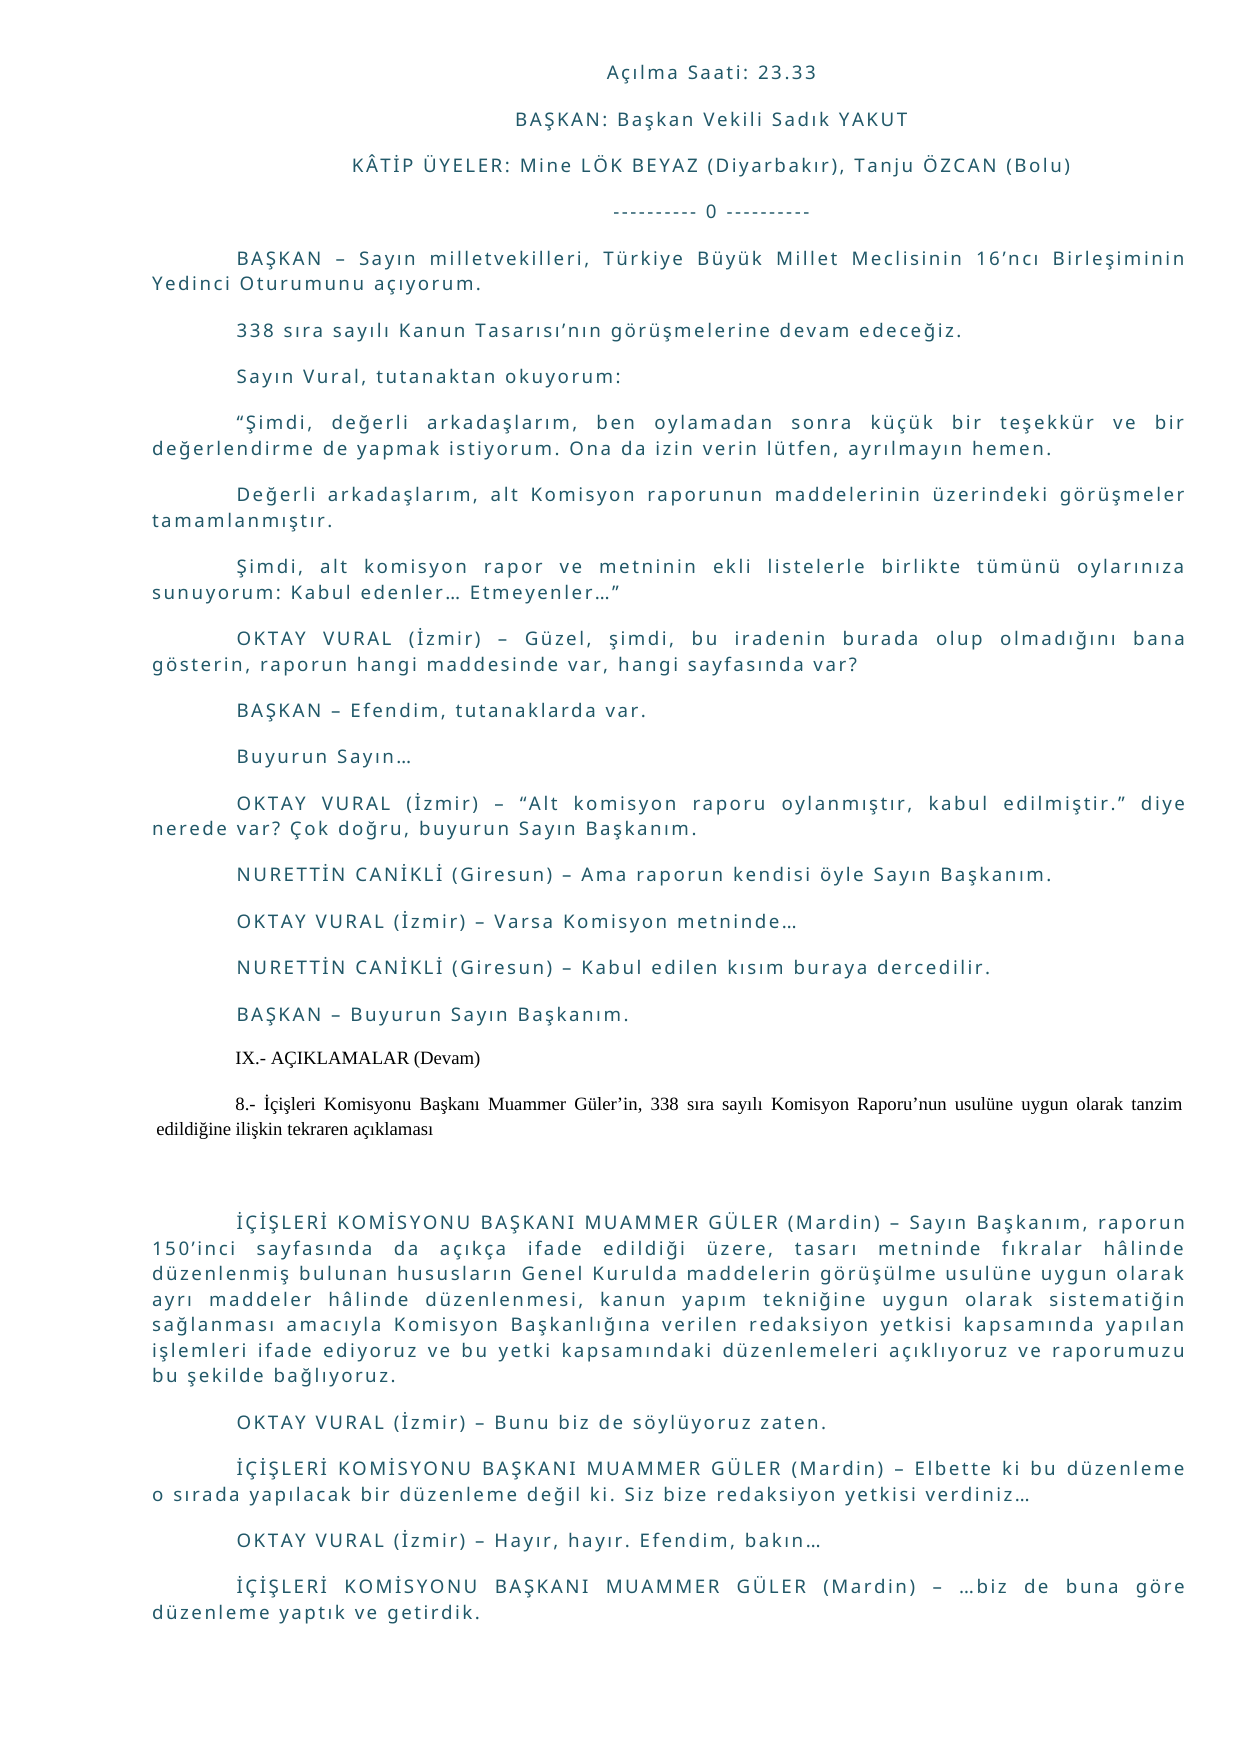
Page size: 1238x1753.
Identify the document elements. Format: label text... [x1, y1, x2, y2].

text 8.- İçişleri Komisyonu Başkanı Muammer Güler’in, 338 sıra sayılı Komisyon Raporu’nun usulüne uygun olarak tanzim edildiğine ilişkin tekraren açıklaması [156, 1093, 1184, 1139]
text İÇİŞLERİ KOMİSYONU BAŞKANI MUAMMER GÜLER (Mardin) – Sayın Başkanım, raporun 150’inci sayfasında da açıkça ifade edildiği üzere, tasarı metninde fıkralar hâlinde düzenlenmiş bulunan hususların Genel Kurulda maddelerin görüşülme usulüne uygun olarak ayrı maddeler hâlinde düzenlenmesi, kanun yapım tekniğine uygun olarak sistematiğin sağlanması amacıyla Komisyon Başkanlığına verilen redaksiyon yetkisi kapsamında yapılan işlemleri ifade ediyoruz ve bu yetki kapsamındaki düzenlemeleri açıklıyoruz ve raporumuzu bu şekilde bağlıyoruz. [152, 1209, 1186, 1388]
text NURETTİN CANİKLİ (Giresun) – Kabul edilen kısım buraya dercedilir. [152, 954, 1186, 980]
text İÇİŞLERİ KOMİSYONU BAŞKANI MUAMMER GÜLER (Mardin) – …biz de buna göre düzenleme yaptık ve getirdik. [152, 1574, 1186, 1625]
text IX.- AÇIKLAMALAR (Devam) [150, 1047, 1184, 1069]
text “Şimdi, değerli arkadaşlarım, ben oylamadan sonra küçük bir teşekkür ve bir değerlendirme de yapmak istiyorum. Ona da izin verin lütfen, ayrılmayın hemen. [152, 410, 1186, 461]
text Değerli arkadaşlarım, alt Komisyon raporunun maddelerinin üzerindeki görüşmeler tamamlanmıştır. [152, 482, 1186, 533]
text ---------- 0 ---------- [152, 199, 1186, 224]
text BAŞKAN: Başkan Vekili Sadık YAKUT [152, 106, 1186, 132]
text OKTAY VURAL (İzmir) – Varsa Komisyon metninde… [152, 908, 1186, 934]
text Açılma Saati: 23.33 [152, 60, 1186, 85]
text 338 sıra sayılı Kanun Tasarısı’nın görüşmelerine devam edeceğiz. [152, 317, 1186, 342]
text Sayın Vural, tutanaktan okuyorum: [152, 363, 1186, 389]
text BAŞKAN – Buyurun Sayın Başkanım. [152, 1001, 1186, 1026]
text KÂTİP ÜYELER: Mine LÖK BEYAZ (Diyarbakır), Tanju ÖZCAN (Bolu) [152, 152, 1186, 178]
text Şimdi, alt komisyon rapor ve metninin ekli listelerle birlikte tümünü oylarınıza sunuyorum: Kabul edenler… Etmeyenler…” [152, 553, 1186, 604]
text Buyurun Sayın… [152, 743, 1186, 769]
text BAŞKAN – Efendim, tutanaklarda var. [152, 697, 1186, 723]
text OKTAY VURAL (İzmir) – Hayır, hayır. Efendim, bakın… [152, 1527, 1186, 1553]
text OKTAY VURAL (İzmir) – Güzel, şimdi, bu iradenin burada olup olmadığını bana gösterin, raporun hangi maddesinde var, hangi sayfasında var? [152, 625, 1186, 676]
text BAŞKAN – Sayın milletvekilleri, Türkiye Büyük Millet Meclisinin 16’ncı Birleşiminin Yedinci Oturumunu açıyorum. [152, 245, 1186, 296]
text OKTAY VURAL (İzmir) – “Alt komisyon raporu oylanmıştır, kabul edilmiştir.” diye nerede var? Çok doğru, buyurun Sayın Başkanım. [152, 790, 1186, 841]
text OKTAY VURAL (İzmir) – Bunu biz de söylüyoruz zaten. [152, 1409, 1186, 1434]
text NURETTİN CANİKLİ (Giresun) – Ama raporun kendisi öyle Sayın Başkanım. [152, 862, 1186, 887]
text İÇİŞLERİ KOMİSYONU BAŞKANI MUAMMER GÜLER (Mardin) – Elbette ki bu düzenleme o sırada yapılacak bir düzenleme değil ki. Siz bize redaksiyon yetkisi verdiniz… [152, 1455, 1186, 1506]
